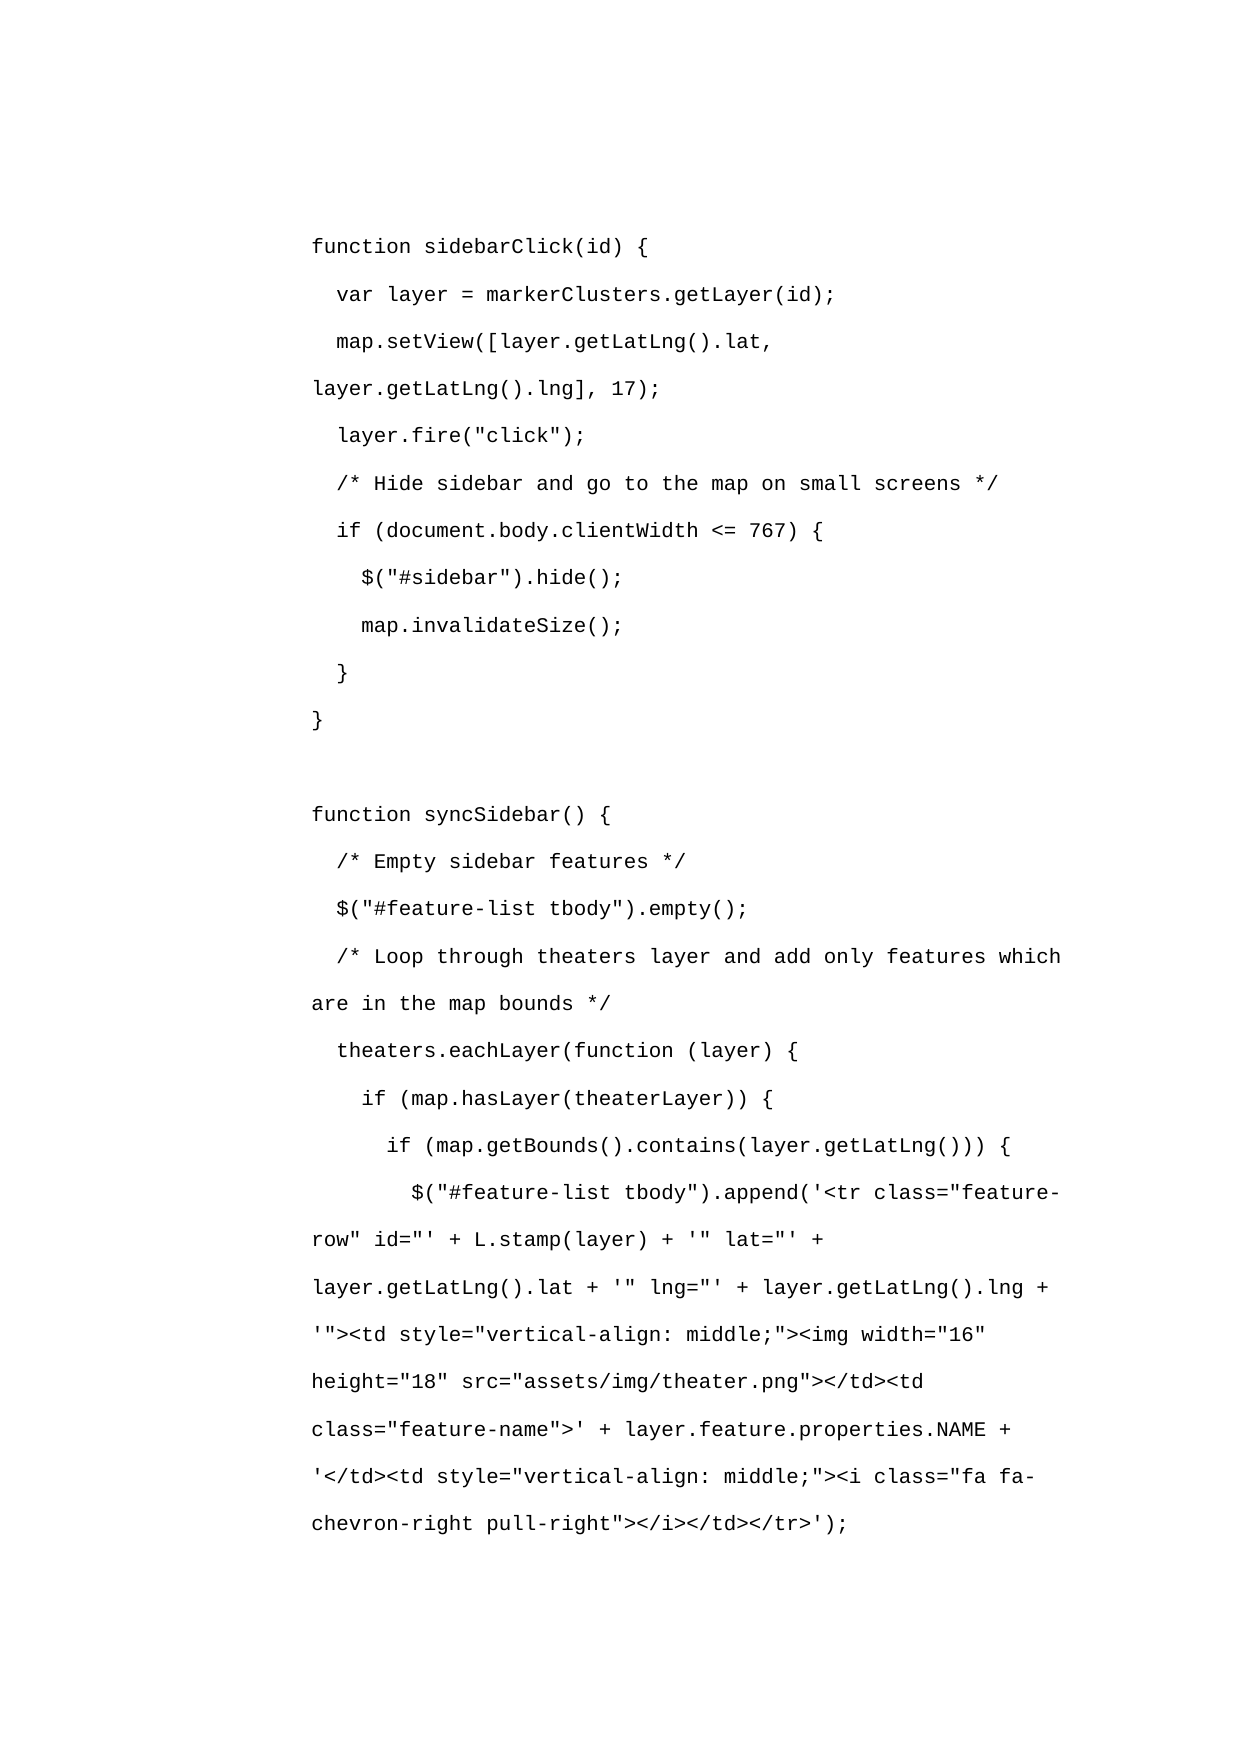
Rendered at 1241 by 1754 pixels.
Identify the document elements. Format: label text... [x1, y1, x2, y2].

list $("#feature-list tbody").append('<tr class="feature-row" id="' + L.stamp(layer) + '" lat="' + layer.getLatLng().lat + '" lng="' + layer.getLatLng().lng + '"><td style="vertical-align: middle;"><img width="16" height="18" src="assets/img/theater.png"></td><td class="feature-name">' + layer.feature.properties.NAME + '</td><td style="vertical-align: middle;"><i class="fa fa-chevron-right pull-right"></i></td></tr>'); [311, 1182, 1063, 1537]
list if (map.getBounds().contains(layer.getLatLng())) { [311, 1135, 1063, 1158]
list map.invalidateSize(); [311, 614, 1063, 638]
list $("#sidebar").hide(); [311, 567, 1063, 591]
list function sidebarClick(id) { [311, 236, 1063, 260]
list /* Empty sidebar features */ [311, 851, 1063, 875]
list function syncSidebar() { [311, 804, 1063, 827]
list /* Loop through theaters layer and add only features which are in the map bounds */ [311, 946, 1063, 1017]
list var layer = markerClusters.getLayer(id); [311, 283, 1063, 307]
list if (document.body.clientWidth <= 767) { [311, 520, 1063, 544]
list layer.fire("click"); [311, 425, 1063, 449]
list } [311, 709, 1063, 733]
list $("#feature-list tbody").empty(); [311, 898, 1063, 922]
list theaters.eachLayer(function (layer) { [311, 1040, 1063, 1064]
list map.setView([layer.getLatLng().lat, layer.getLatLng().lng], 17); [311, 331, 1063, 402]
list if (map.hasLayer(theaterLayer)) { [311, 1087, 1063, 1111]
list /* Hide sidebar and go to the map on small screens */ [311, 473, 1063, 496]
list } [311, 662, 1063, 686]
